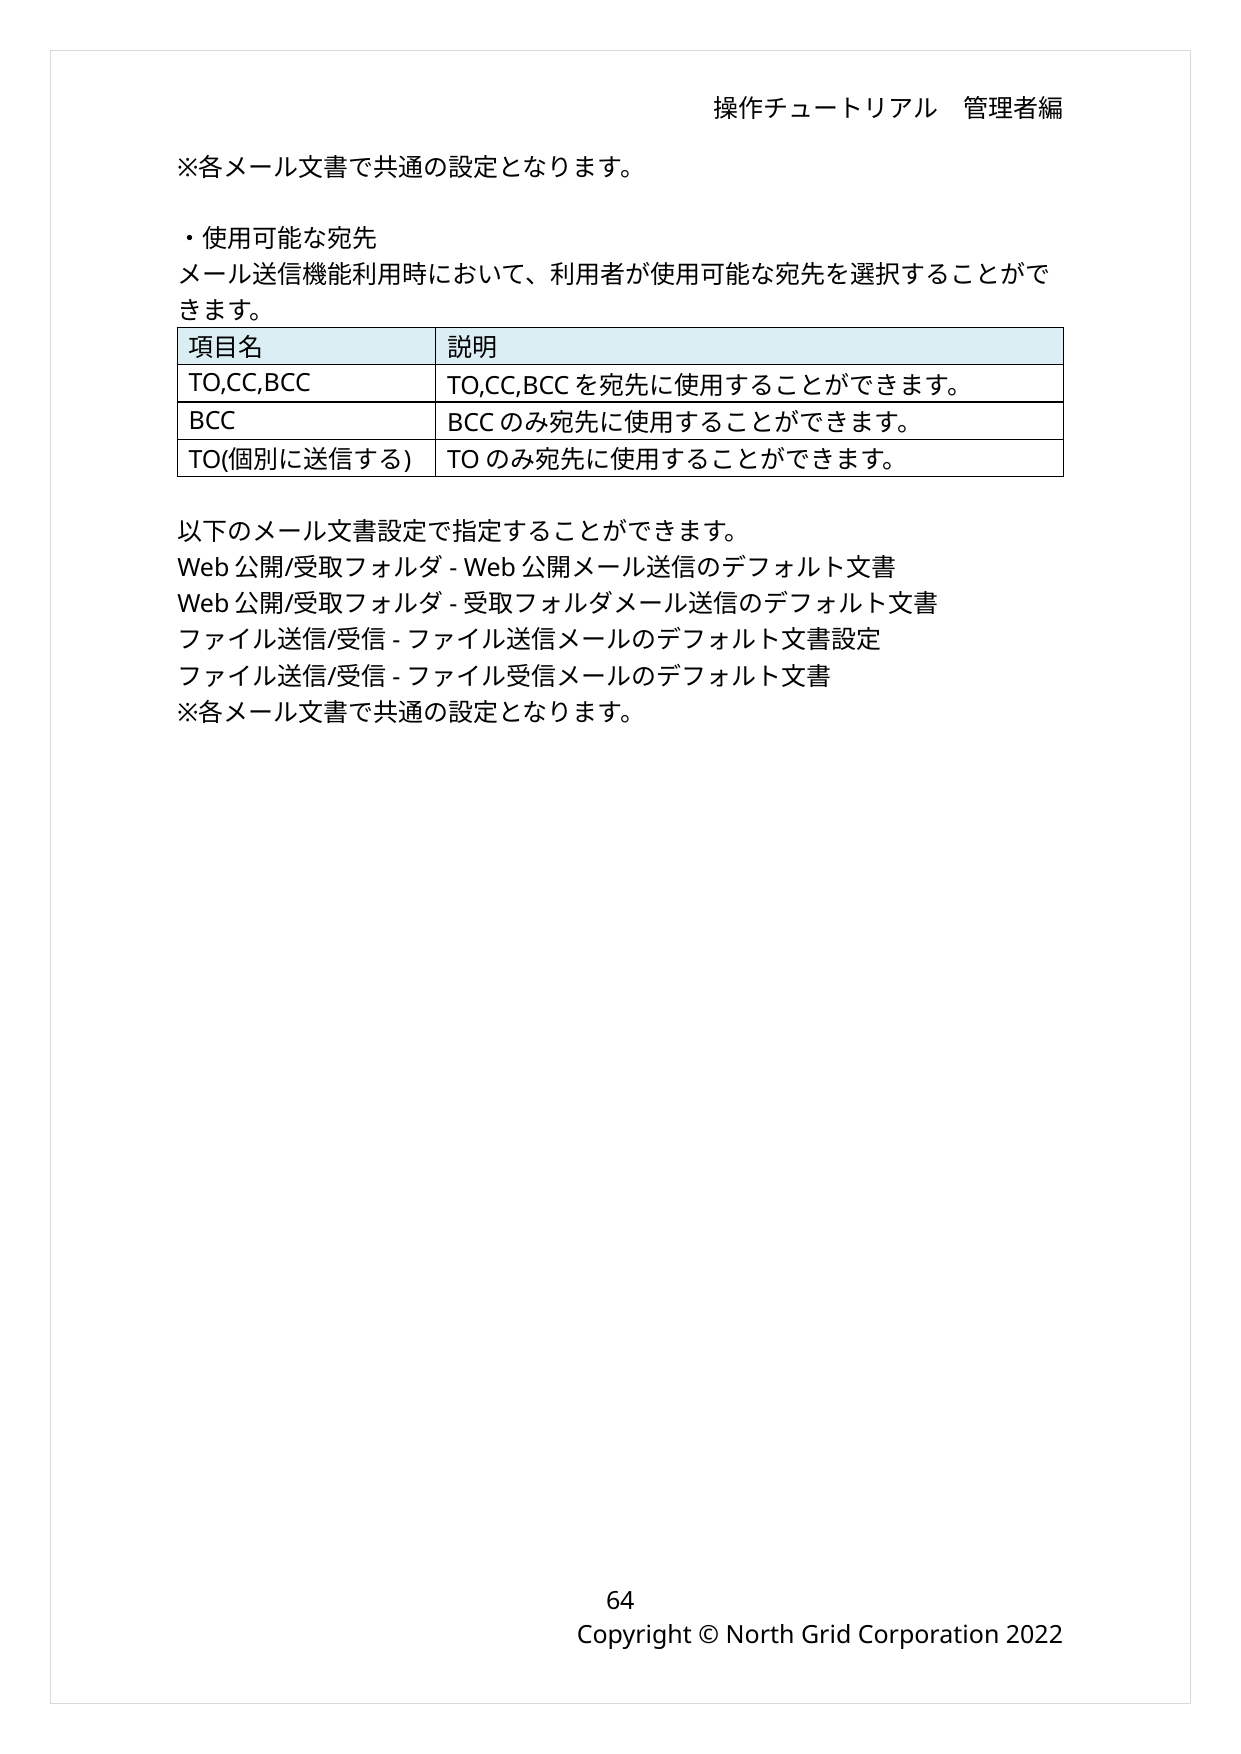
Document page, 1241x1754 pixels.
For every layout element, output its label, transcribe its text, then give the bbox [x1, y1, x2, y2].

table_cell TO,CC,BCCを宛先に使用することができます。 [436, 365, 1063, 401]
text Web公開/受取フォルダ - 受取フォルダメール送信のデフォルト文書 [177, 583, 1063, 620]
table_header 項目名 [178, 328, 435, 364]
text ※各メール文書で共通の設定となります。 [177, 692, 1063, 728]
text ※各メール文書で共通の設定となります。 [177, 148, 1063, 184]
text 以下のメール文書設定で指定することができます。 [177, 511, 1063, 547]
table_cell TO,CC,BCC [178, 365, 435, 401]
table_cell TOのみ宛先に使用することができます。 [436, 440, 1063, 476]
text ファイル送信/受信 - ファイル受信メールのデフォルト文書 [177, 656, 1063, 692]
text メール送信機能利用時において、利用者が使用可能な宛先を選択することができます。 [177, 254, 1063, 327]
table_cell BCC [178, 403, 435, 439]
table_header 説明 [436, 328, 1063, 364]
table_cell BCCのみ宛先に使用することができます。 [436, 403, 1063, 439]
text ファイル送信/受信 - ファイル送信メールのデフォルト文書設定 [177, 620, 1063, 656]
text ・使用可能な宛先 [177, 218, 1063, 254]
table_cell TO(個別に送信する) [178, 440, 435, 476]
text Web公開/受取フォルダ - Web公開メール送信のデフォルト文書 [177, 547, 1063, 583]
